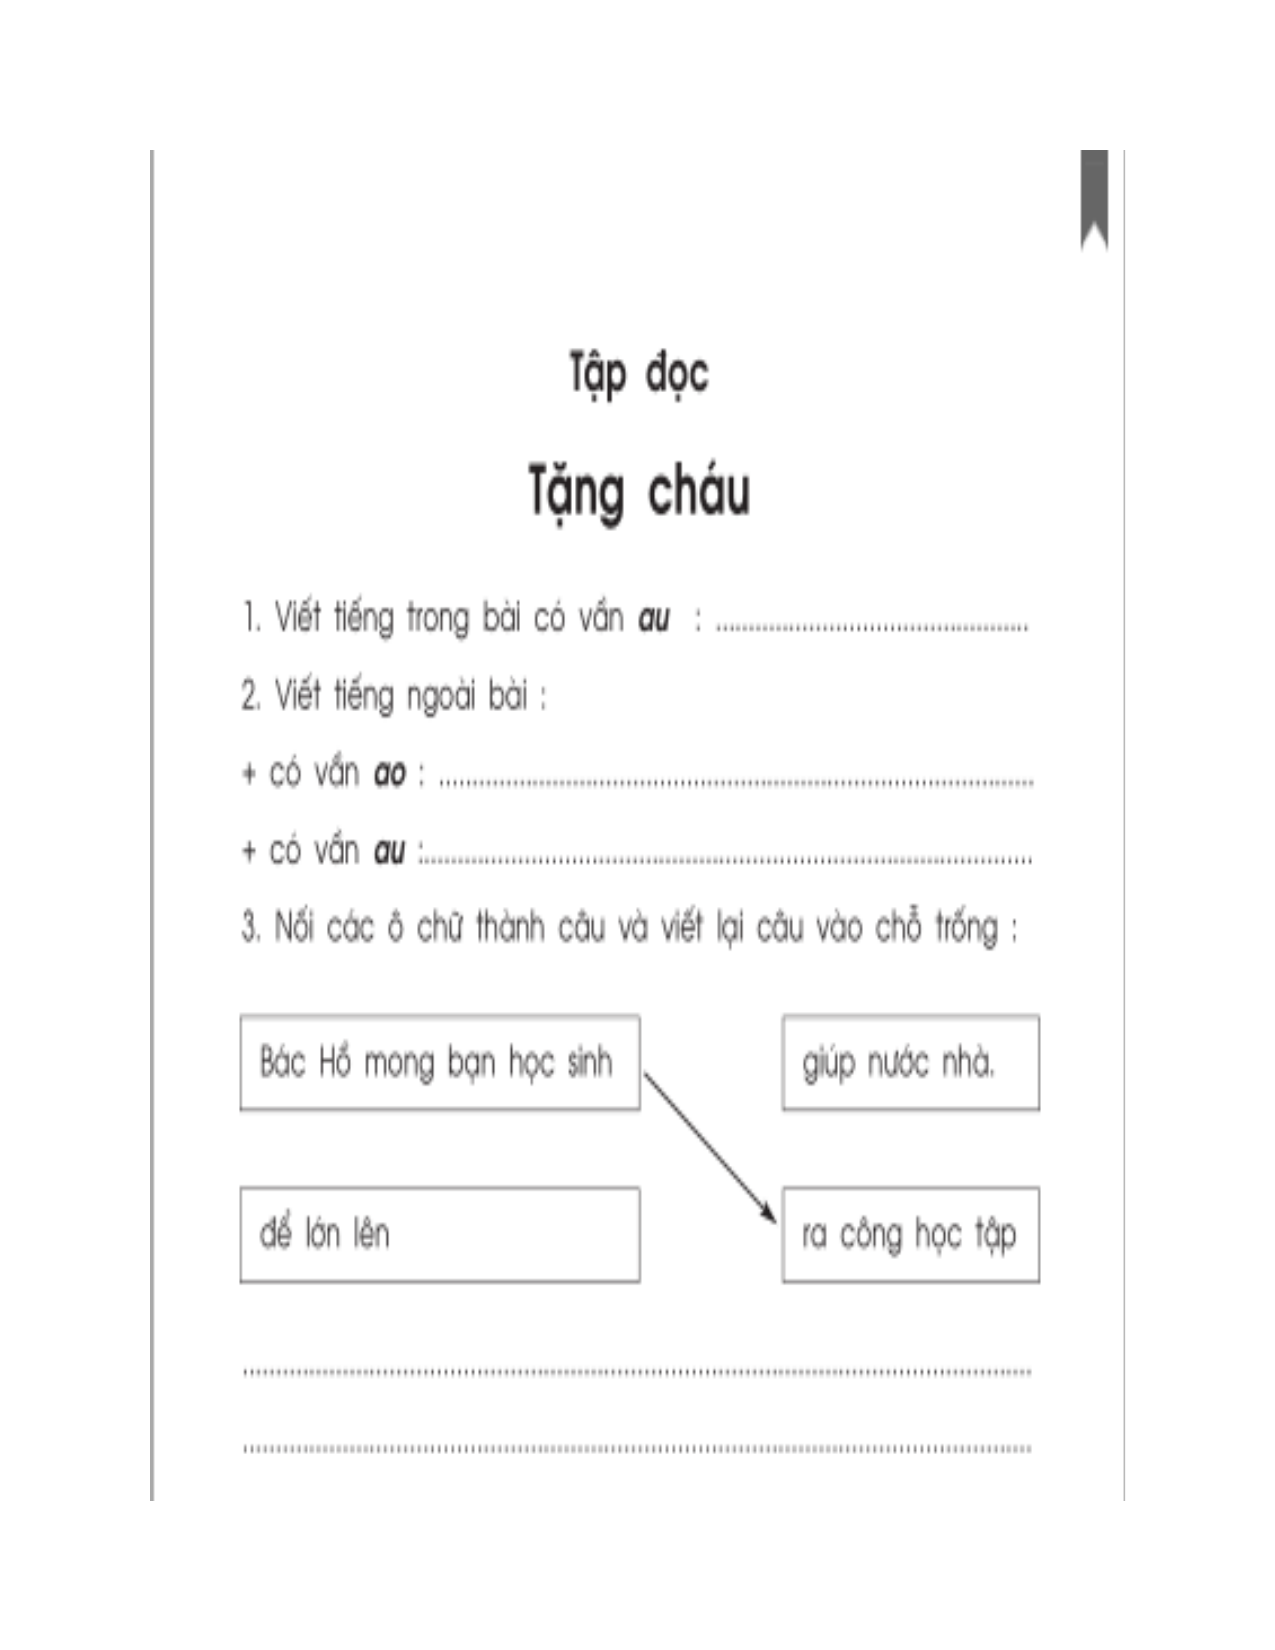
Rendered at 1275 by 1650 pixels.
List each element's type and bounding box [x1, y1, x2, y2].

picture [150, 150, 1125, 1501]
